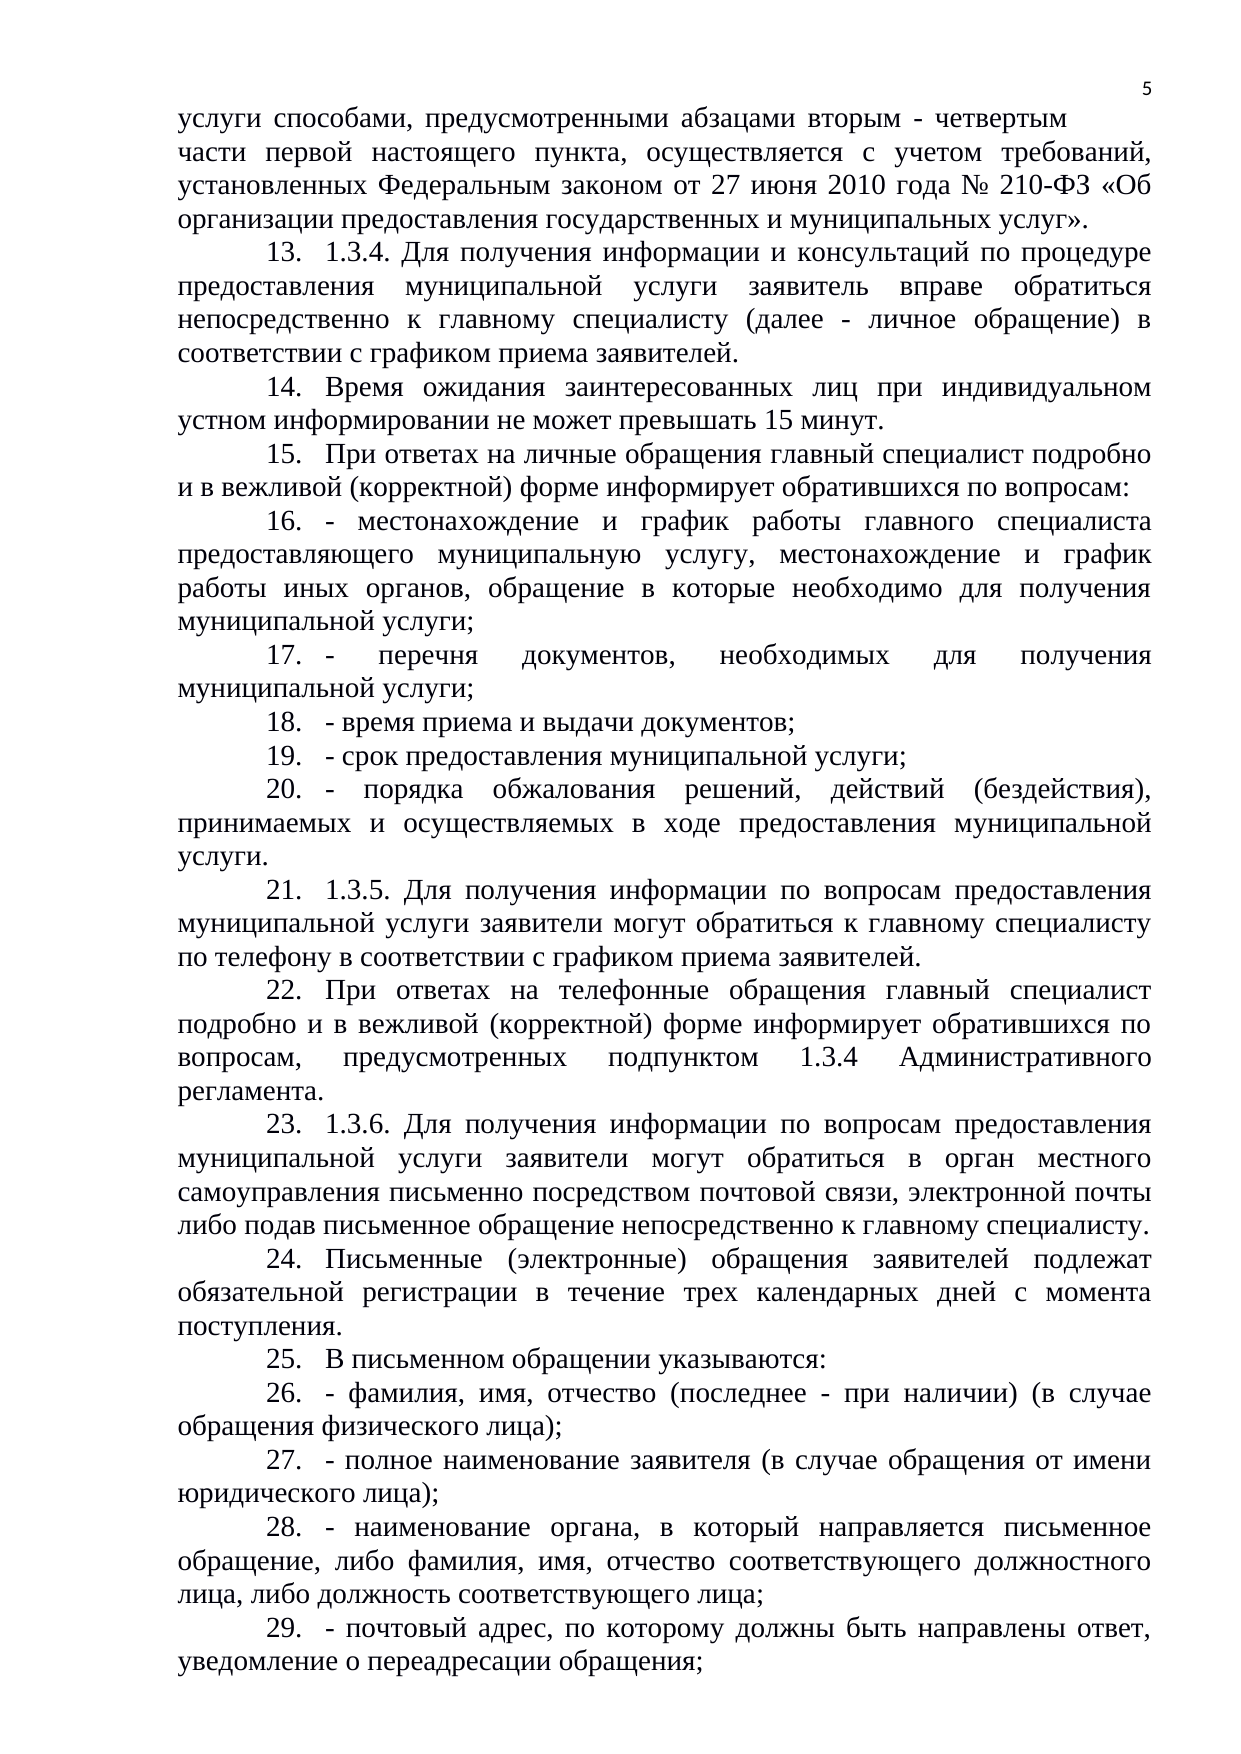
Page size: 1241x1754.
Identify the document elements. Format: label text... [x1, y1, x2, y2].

list 1.3.6. Для получения информации по вопросам предоставления муниципальной услуги заявители могут обратиться в орган местного самоуправления письменно посредством почтовой связи, электронной почты либо подав письменное обращение непосредственно к главному специалисту. [177, 1107, 1152, 1241]
list - время приема и выдачи документов; [177, 704, 1152, 738]
list В письменном обращении указываются: [177, 1341, 1152, 1375]
list - фамилия, имя, отчество (последнее - при наличии) (в случае обращения физического лица); [177, 1375, 1152, 1442]
list - полное наименование заявителя (в случае обращения от имени юридического лица); [177, 1442, 1152, 1509]
list 1.3.5. Для получения информации по вопросам предоставления муниципальной услуги заявители могут обратиться к главному специалисту по телефону в соответствии с графиком приема заявителей. [177, 872, 1152, 972]
list - почтовый адрес, по которому должны быть направлены ответ, уведомление о переадресации обращения; [177, 1610, 1152, 1677]
list - наименование органа, в который направляется письменное обращение, либо фамилия, имя, отчество соответствующего должностного лица, либо должность соответствующего лица; [177, 1509, 1152, 1610]
list - срок предоставления муниципальной услуги; [177, 738, 1152, 771]
list При ответах на личные обращения главный специалист подробно и в вежливой (корректной) форме информирует обратившихся по вопросам: [177, 436, 1152, 503]
list - перечня документов, необходимых для получения муниципальной услуги; [177, 637, 1152, 704]
list - местонахождение и график работы главного специалиста предоставляющего муниципальную услугу, местонахождение и график работы иных органов, обращение в которые необходимо для получения муниципальной услуги; [177, 503, 1152, 637]
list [177, 100, 1152, 234]
list При ответах на телефонные обращения главный специалист подробно и в вежливой (корректной) форме информирует обратившихся по вопросам, предусмотренных подпунктом 1.3.4 Административного регламента. [177, 972, 1152, 1107]
list - порядка обжалования решений, действий (бездействия), принимаемых и осуществляемых в ходе предоставления муниципальной услуги. [177, 771, 1152, 872]
list 1.3.4. Для получения информации и консультаций по процедуре предоставления муниципальной услуги заявитель вправе обратиться непосредственно к главному специалисту (далее - личное обращение) в соответствии с графиком приема заявителей. [177, 234, 1152, 369]
list Время ожидания заинтересованных лиц при индивидуальном устном информировании не может превышать 15 минут. [177, 369, 1152, 436]
list Письменные (электронные) обращения заявителей подлежат обязательной регистрации в течение трех календарных дней с момента поступления. [177, 1241, 1152, 1341]
